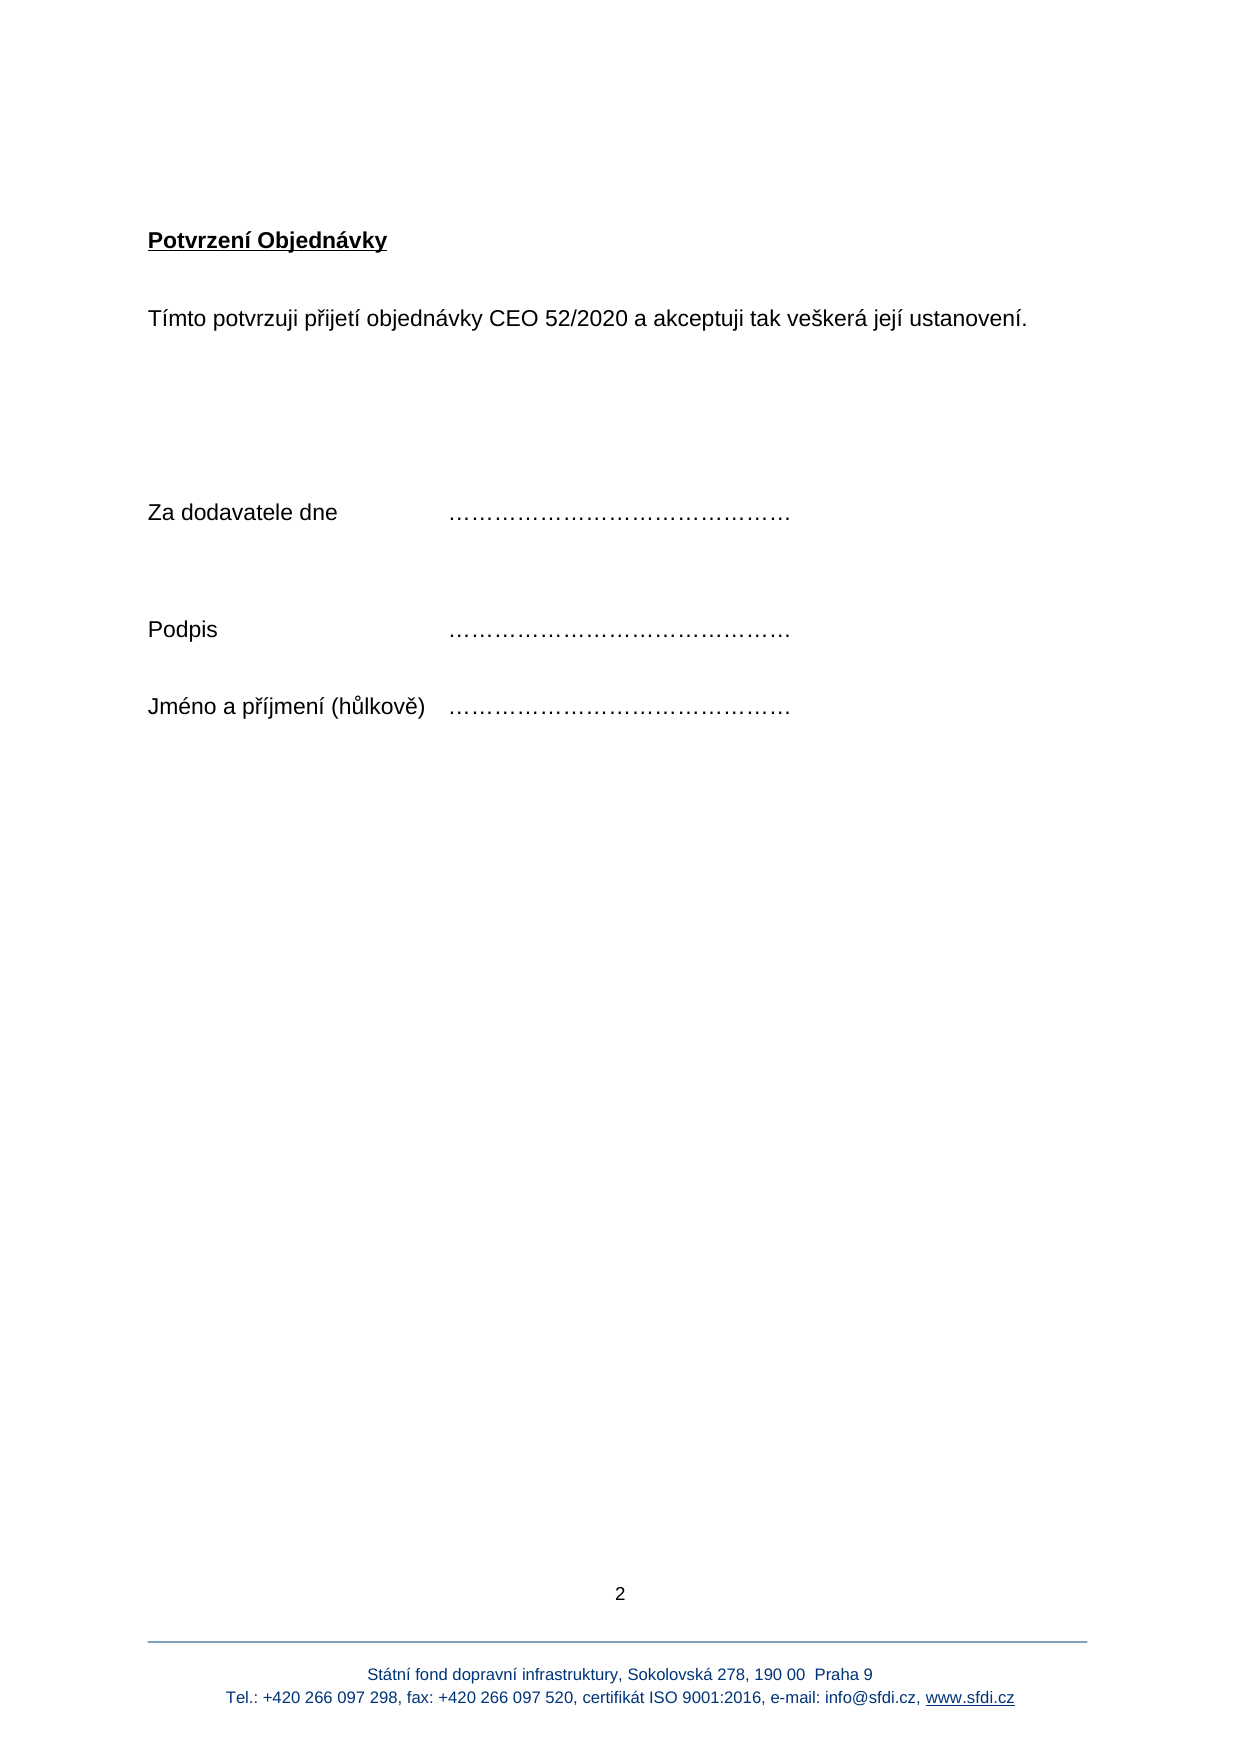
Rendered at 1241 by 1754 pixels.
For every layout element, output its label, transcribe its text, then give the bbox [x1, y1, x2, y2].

text Tímto potvrzuji přijetí objednávky CEO 52/2020 a akceptuji tak veškerá její ustanovení. [148, 305, 1092, 331]
text Potvrzení Objednávky [148, 227, 1092, 253]
text Jméno a příjmení (hůlkově) ……………………………………… [148, 693, 1092, 719]
text Za dodavatele dne ……………………………………… [148, 499, 1092, 525]
picture [147, 1618, 1088, 1735]
text Podpis ……………………………………… [148, 616, 1092, 642]
